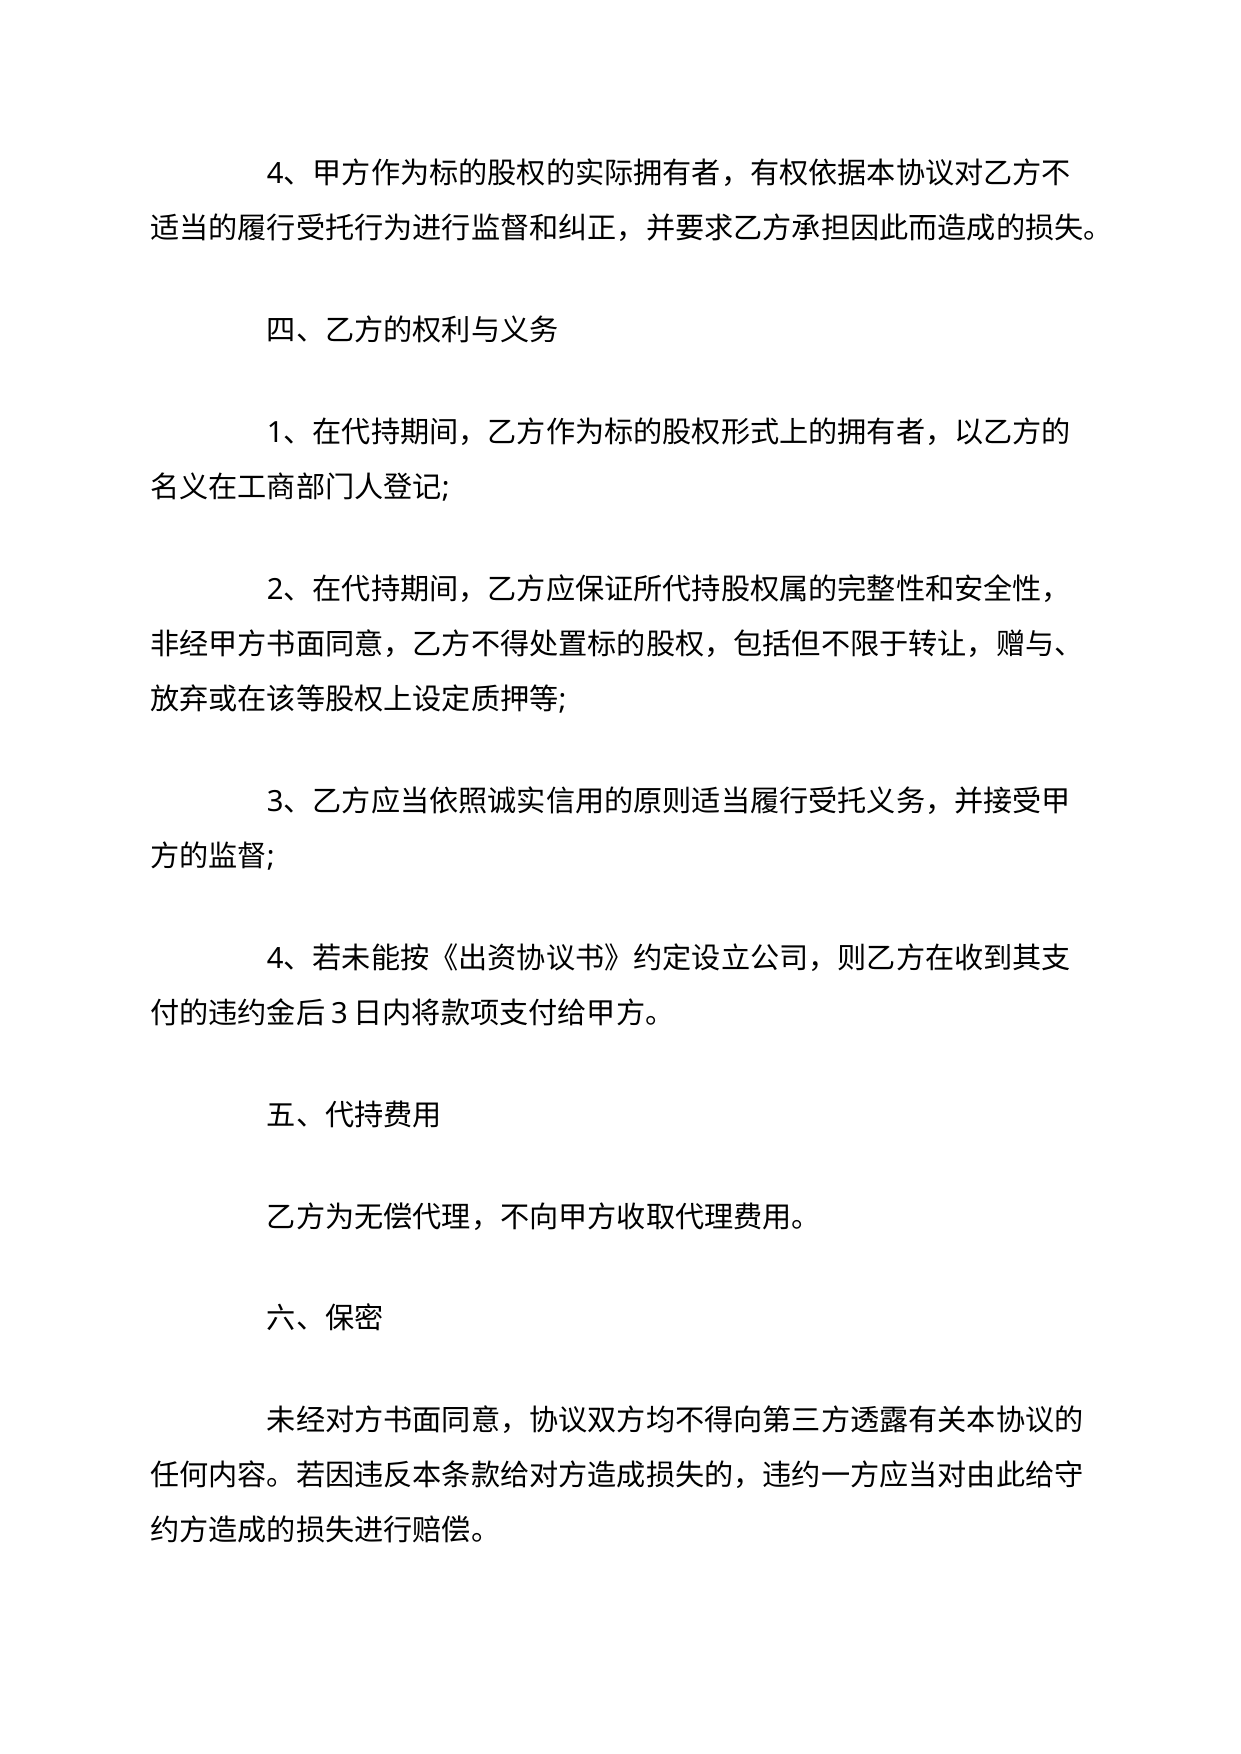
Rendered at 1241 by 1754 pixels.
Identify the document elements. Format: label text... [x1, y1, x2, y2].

text 四、乙方的权利与义务 [150, 307, 1090, 349]
text 1、在代持期间，乙方作为标的股权形式上的拥有者，以乙方的名义在工商部门人登记; [150, 408, 1090, 506]
text 4、甲方作为标的股权的实际拥有者，有权依据本协议对乙方不适当的履行受托行为进行监督和纠正，并要求乙方承担因此而造成的损失。 [150, 150, 1090, 247]
text 3、乙方应当依照诚实信用的原则适当履行受托义务，并接受甲方的监督; [150, 777, 1090, 875]
text 六、保密 [150, 1295, 1090, 1337]
text 4、若未能按《出资协议书》约定设立公司，则乙方在收到其支付的违约金后3日内将款项支付给甲方。 [150, 934, 1090, 1032]
text 五、代持费用 [150, 1091, 1090, 1134]
text 未经对方书面同意，协议双方均不得向第三方透露有关本协议的任何内容。若因违反本条款给对方造成损失的，违约一方应当对由此给守约方造成的损失进行赔偿。 [150, 1397, 1090, 1549]
text 2、在代持期间，乙方应保证所代持股权属的完整性和安全性，非经甲方书面同意，乙方不得处置标的股权，包括但不限于转让，赠与、放弃或在该等股权上设定质押等; [150, 566, 1090, 718]
text 乙方为无偿代理，不向甲方收取代理费用。 [150, 1193, 1090, 1235]
